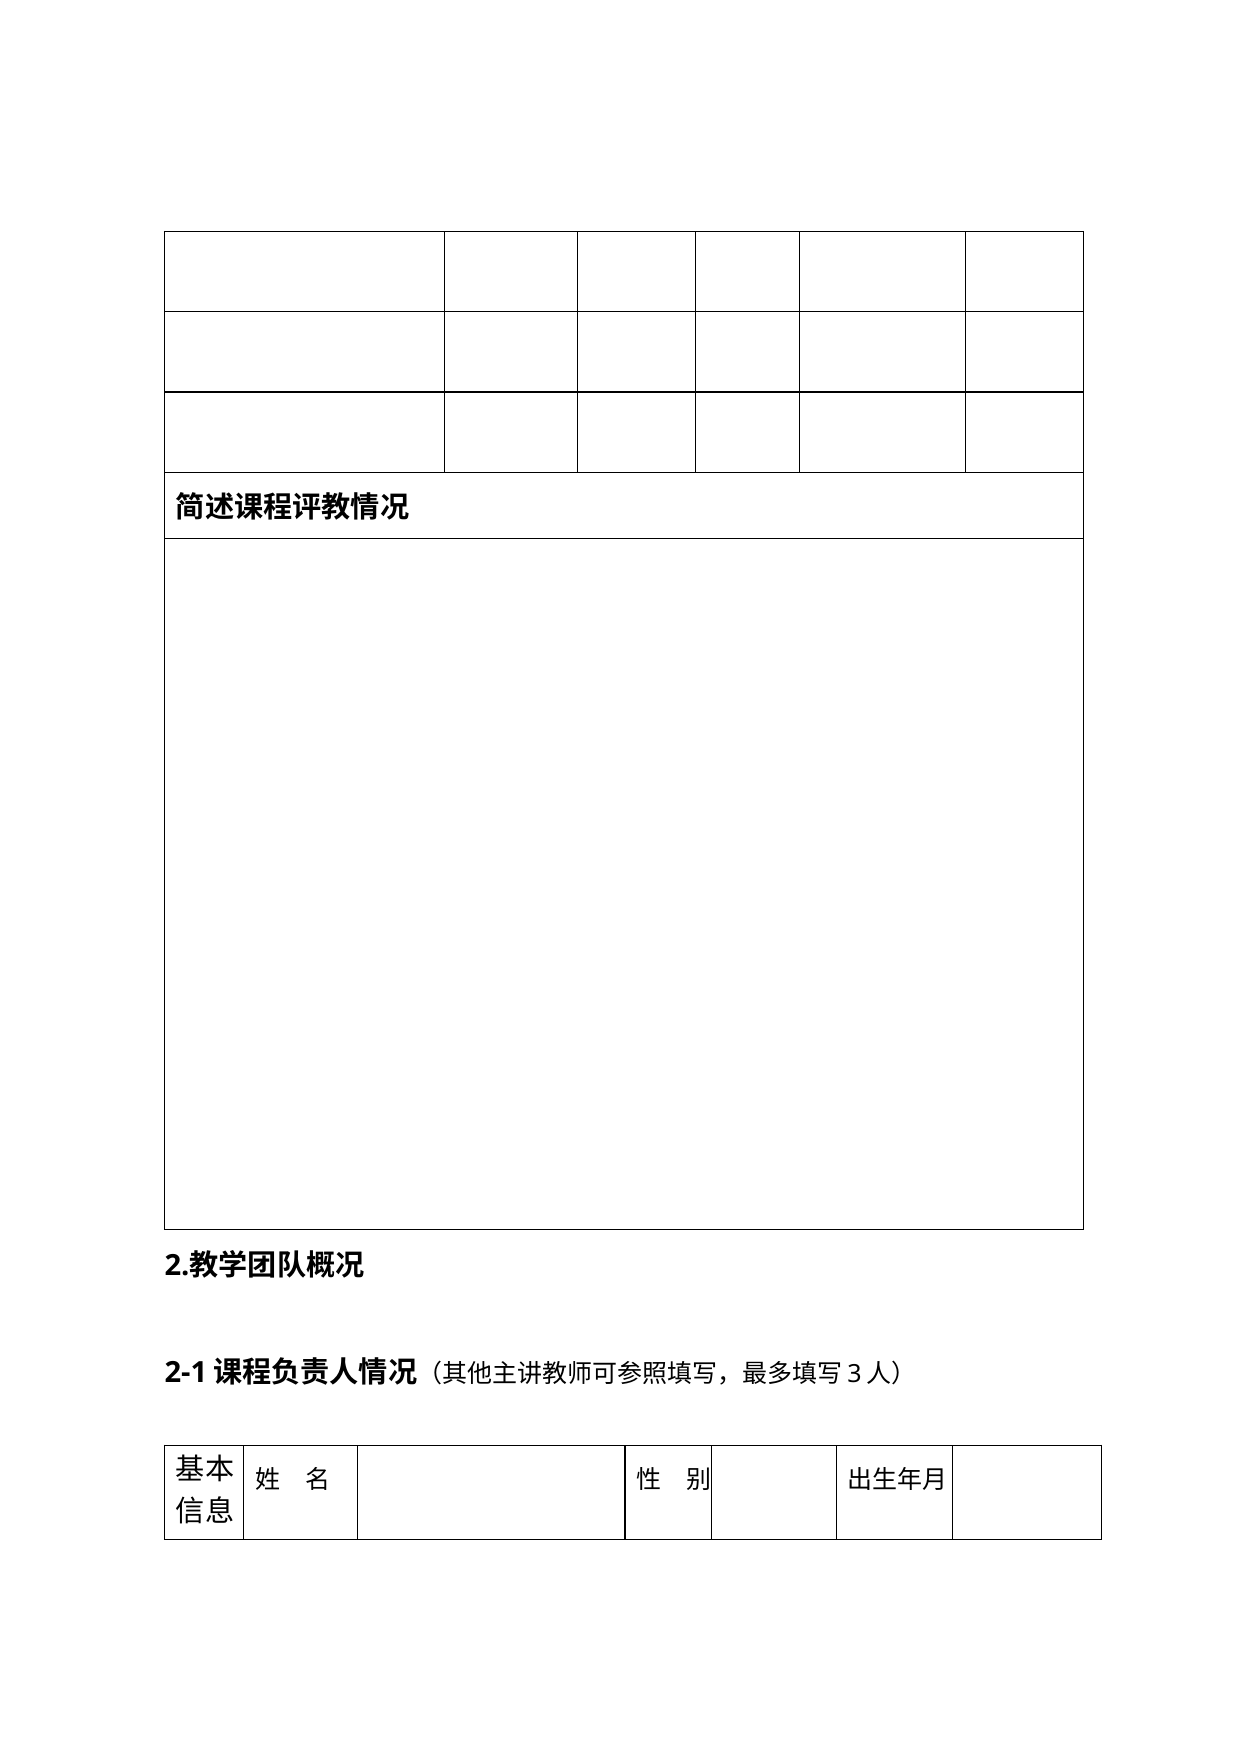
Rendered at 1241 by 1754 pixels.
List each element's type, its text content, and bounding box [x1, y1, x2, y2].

table_cell [578, 232, 695, 311]
table_cell [165, 393, 444, 472]
table_header [953, 1446, 1101, 1539]
table_cell [165, 312, 444, 391]
table_header 出生年月 [837, 1446, 952, 1539]
table_header [712, 1446, 836, 1539]
table_cell [800, 232, 965, 311]
table_header 基本 信息 [165, 1446, 243, 1539]
table_cell [165, 232, 444, 311]
table_cell 简述课程评教情况 [165, 473, 1083, 538]
table_cell [966, 232, 1083, 311]
text 2-1课程负责人情况（其他主讲教师可参照填写，最多填写3人） [164, 1337, 1155, 1402]
table_cell [696, 312, 799, 391]
table_cell [966, 393, 1083, 472]
table_cell [445, 232, 577, 311]
table_cell [800, 393, 965, 472]
table_cell [578, 312, 695, 391]
table_cell [165, 539, 1083, 1229]
table_cell [800, 312, 965, 391]
table_cell [445, 393, 577, 472]
table_cell [696, 232, 799, 311]
table_header [358, 1446, 624, 1539]
table_cell [445, 312, 577, 391]
table_cell [578, 393, 695, 472]
table_cell [966, 312, 1083, 391]
table_header 姓 名 [244, 1446, 357, 1539]
text 2.教学团队概况 [164, 1230, 1155, 1295]
table_header 性 别 [626, 1446, 711, 1539]
table_cell [696, 393, 799, 472]
